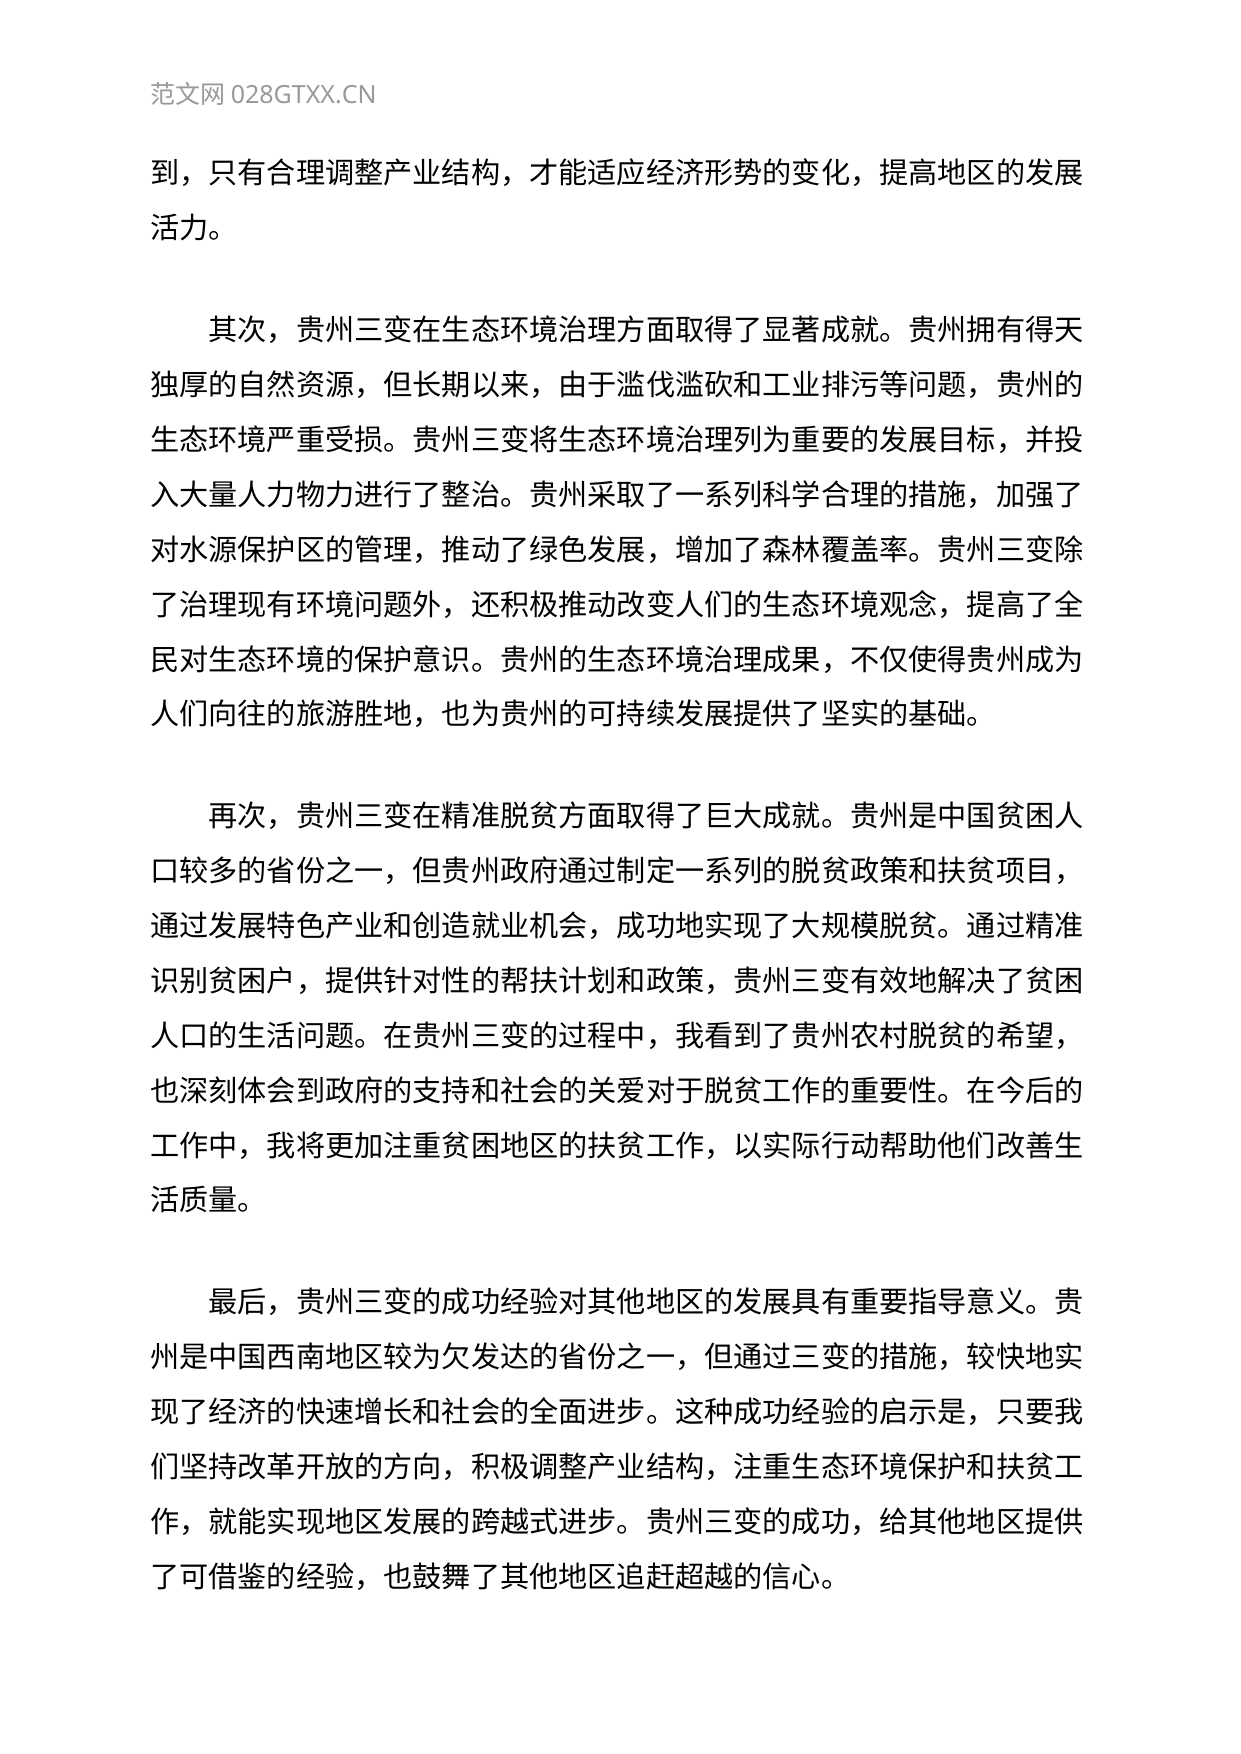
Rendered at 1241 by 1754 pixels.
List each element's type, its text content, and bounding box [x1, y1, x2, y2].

text 最后，贵州三变的成功经验对其他地区的发展具有重要指导意义。贵州是中国西南地区较为欠发达的省份之一，但通过三变的措施，较快地实现了经济的快速增长和社会的全面进步。这种成功经验的启示是，只要我们坚持改革开放的方向，积极调整产业结构，注重生态环境保护和扶贫工作，就能实现地区发展的跨越式进步。贵州三变的成功，给其他地区提供了可借鉴的经验，也鼓舞了其他地区追赶超越的信心。 [150, 1279, 1090, 1596]
text 再次，贵州三变在精准脱贫方面取得了巨大成就。贵州是中国贫困人口较多的省份之一，但贵州政府通过制定一系列的脱贫政策和扶贫项目，通过发展特色产业和创造就业机会，成功地实现了大规模脱贫。通过精准识别贫困户，提供针对性的帮扶计划和政策，贵州三变有效地解决了贫困人口的生活问题。在贵州三变的过程中，我看到了贵州农村脱贫的希望，也深刻体会到政府的支持和社会的关爱对于脱贫工作的重要性。在今后的工作中，我将更加注重贫困地区的扶贫工作，以实际行动帮助他们改善生活质量。 [150, 793, 1090, 1219]
text 其次，贵州三变在生态环境治理方面取得了显著成就。贵州拥有得天独厚的自然资源，但长期以来，由于滥伐滥砍和工业排污等问题，贵州的生态环境严重受损。贵州三变将生态环境治理列为重要的发展目标，并投入大量人力物力进行了整治。贵州采取了一系列科学合理的措施，加强了对水源保护区的管理，推动了绿色发展，增加了森林覆盖率。贵州三变除了治理现有环境问题外，还积极推动改变人们的生态环境观念，提高了全民对生态环境的保护意识。贵州的生态环境治理成果，不仅使得贵州成为人们向往的旅游胜地，也为贵州的可持续发展提供了坚实的基础。 [150, 307, 1090, 733]
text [150, 150, 1090, 247]
